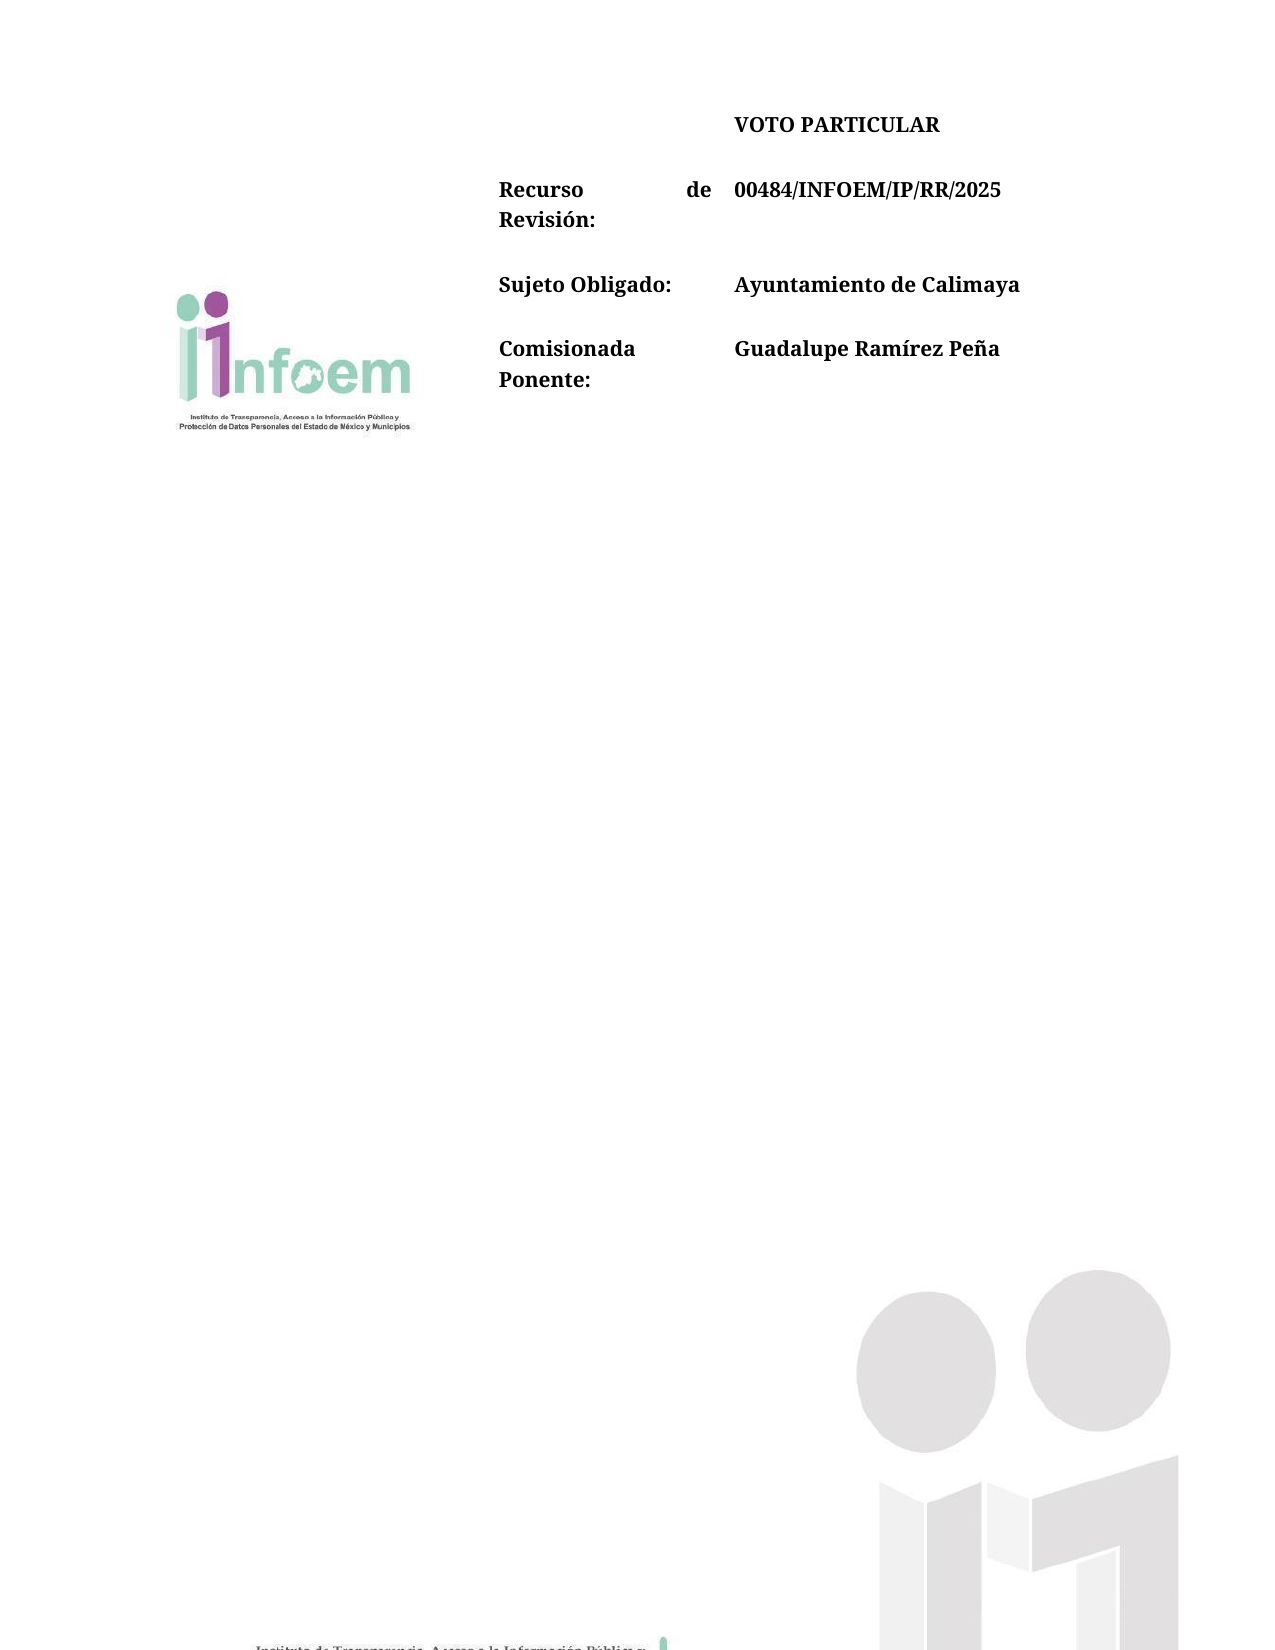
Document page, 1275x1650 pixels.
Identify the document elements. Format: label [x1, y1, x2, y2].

picture [61, 231, 1275, 1650]
